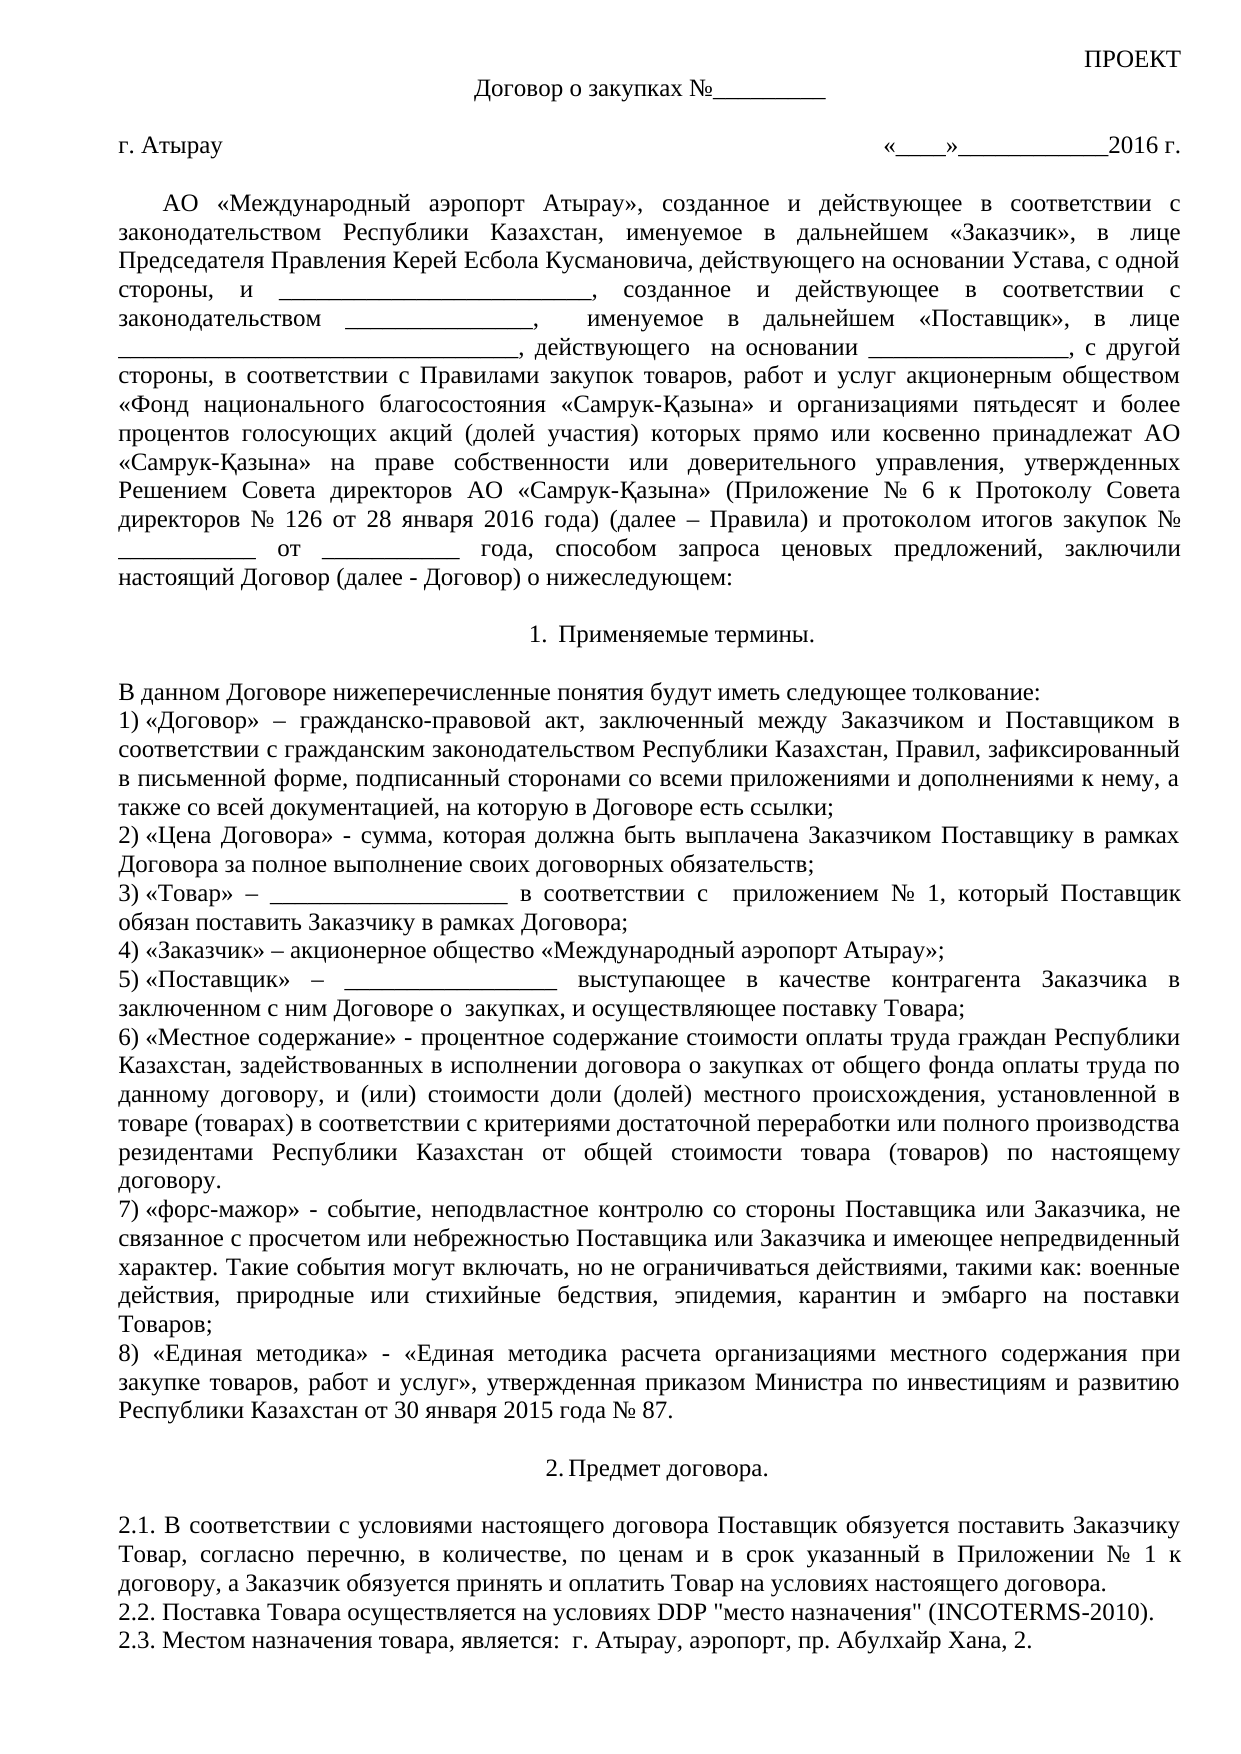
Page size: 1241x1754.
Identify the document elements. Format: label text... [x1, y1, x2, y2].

text 4) «Заказчик» – акционерное общество «Международный аэропорт Атырау»; [118, 936, 1181, 964]
text 6) «Местное содержание» - процентное содержание стоимости оплаты труда граждан Республики Казахстан, задействованных в исполнении договора о закупках от общего фонда оплаты труда по данному договору, и (или) стоимости доли (долей) местного происхождения, установленной в товаре (товарах) в соответствии с критериями достаточной переработки или полного производства резидентами Республики Казахстан от общей стоимости товара (товаров) по настоящему договору. [118, 1022, 1181, 1194]
text 2) «Цена Договора» - сумма, которая должна быть выплачена Заказчиком Поставщику в рамках Договора за полное выполнение своих договорных обязательств; [118, 821, 1181, 878]
list Применяемые термины. [118, 619, 1181, 648]
text 2.1. В соответствии с условиями настоящего договора Поставщик обязуется поставить Заказчику Товар, согласно перечню, в количестве, по ценам и в срок указанный в Приложении № 1 к договору, а Заказчик обязуется принять и оплатить Товар на условиях настоящего договора. [118, 1511, 1181, 1597]
text Договор о закупках №_________ [118, 73, 1181, 102]
list Предмет договора. [118, 1453, 1181, 1482]
text 2.3. Местом назначения товара, является: г. Атырау, аэропорт, пр. Абулхайр Хана, 2. [118, 1626, 1181, 1654]
text АО «Международный аэропорт Атырау», созданное и действующее в соответствии с законодательством Республики Казахстан, именуемое в дальнейшем «Заказчик», в лице Председателя Правления Керей Есбола Кусмановича, действующего на основании Устава, с одной стороны, и _________________________, созданное и действующее в соответствии с законодательством _______________, именуемое в дальнейшем «Поставщик», в лице ________________________________, действующего на основании ________________, с другой стороны, в соответствии с Правилами закупок товаров, работ и услуг акционерным обществом «Фонд национального благосостояния «Самрук-Қазына» и организациями пятьдесят и более процентов голосующих акций (долей участия) которых прямо или косвенно принадлежат АО «Самрук-Қазына» на праве собственности или доверительного управления, утвержденных Решением Совета директоров АО «Самрук-Қазына» (Приложение № 6 к Протоколу Совета директоров № 126 от 28 января 2016 года) (далее – Правила) и протоколом итогов закупок № ___________ от ___________ года, способом запроса ценовых предложений, заключили настоящий Договор (далее - Договор) о нижеследующем: [118, 188, 1181, 591]
text г. Атырау «____»____________2016 г. [118, 131, 1181, 159]
text ПРОЕКТ [118, 44, 1181, 73]
text 1) «Договор» – гражданско-правовой акт, заключенный между Заказчиком и Поставщиком в соответствии с гражданским законодательством Республики Казахстан, Правил, зафиксированный в письменной форме, подписанный сторонами со всеми приложениями и дополнениями к нему, а также со всей документацией, на которую в Договоре есть ссылки; [118, 706, 1181, 821]
text 8) «Единая методика» - «Единая методика расчета организациями местного содержания при закупке товаров, работ и услуг», утвержденная приказом Министра по инвестициям и развитию Республики Казахстан от 30 января 2015 года № 87. [118, 1338, 1181, 1424]
text 3) «Товар» – ___________________ в соответствии с приложением № 1, который Поставщик обязан поставить Заказчику в рамках Договора; [118, 878, 1181, 936]
text В данном Договоре нижеперечисленные понятия будут иметь следующее толкование: [118, 677, 1181, 706]
text 5) «Поставщик» – _________________ выступающее в качестве контрагента Заказчика в заключенном с ним Договоре о закупках, и осуществляющее поставку Товара; [118, 964, 1181, 1022]
text 2.2. Поставка Товара осуществляется на условиях DDP "место назначения" (INCOTERMS-2010). [118, 1597, 1181, 1626]
text 7) «форс-мажор» - событие, неподвластное контролю со стороны Поставщика или Заказчика, не связанное с просчетом или небрежностью Поставщика или Заказчика и имеющее непредвиденный характер. Такие события могут включать, но не ограничиваться действиями, такими как: военные действия, природные или стихийные бедствия, эпидемия, карантин и эмбарго на поставки Товаров; [118, 1194, 1181, 1338]
